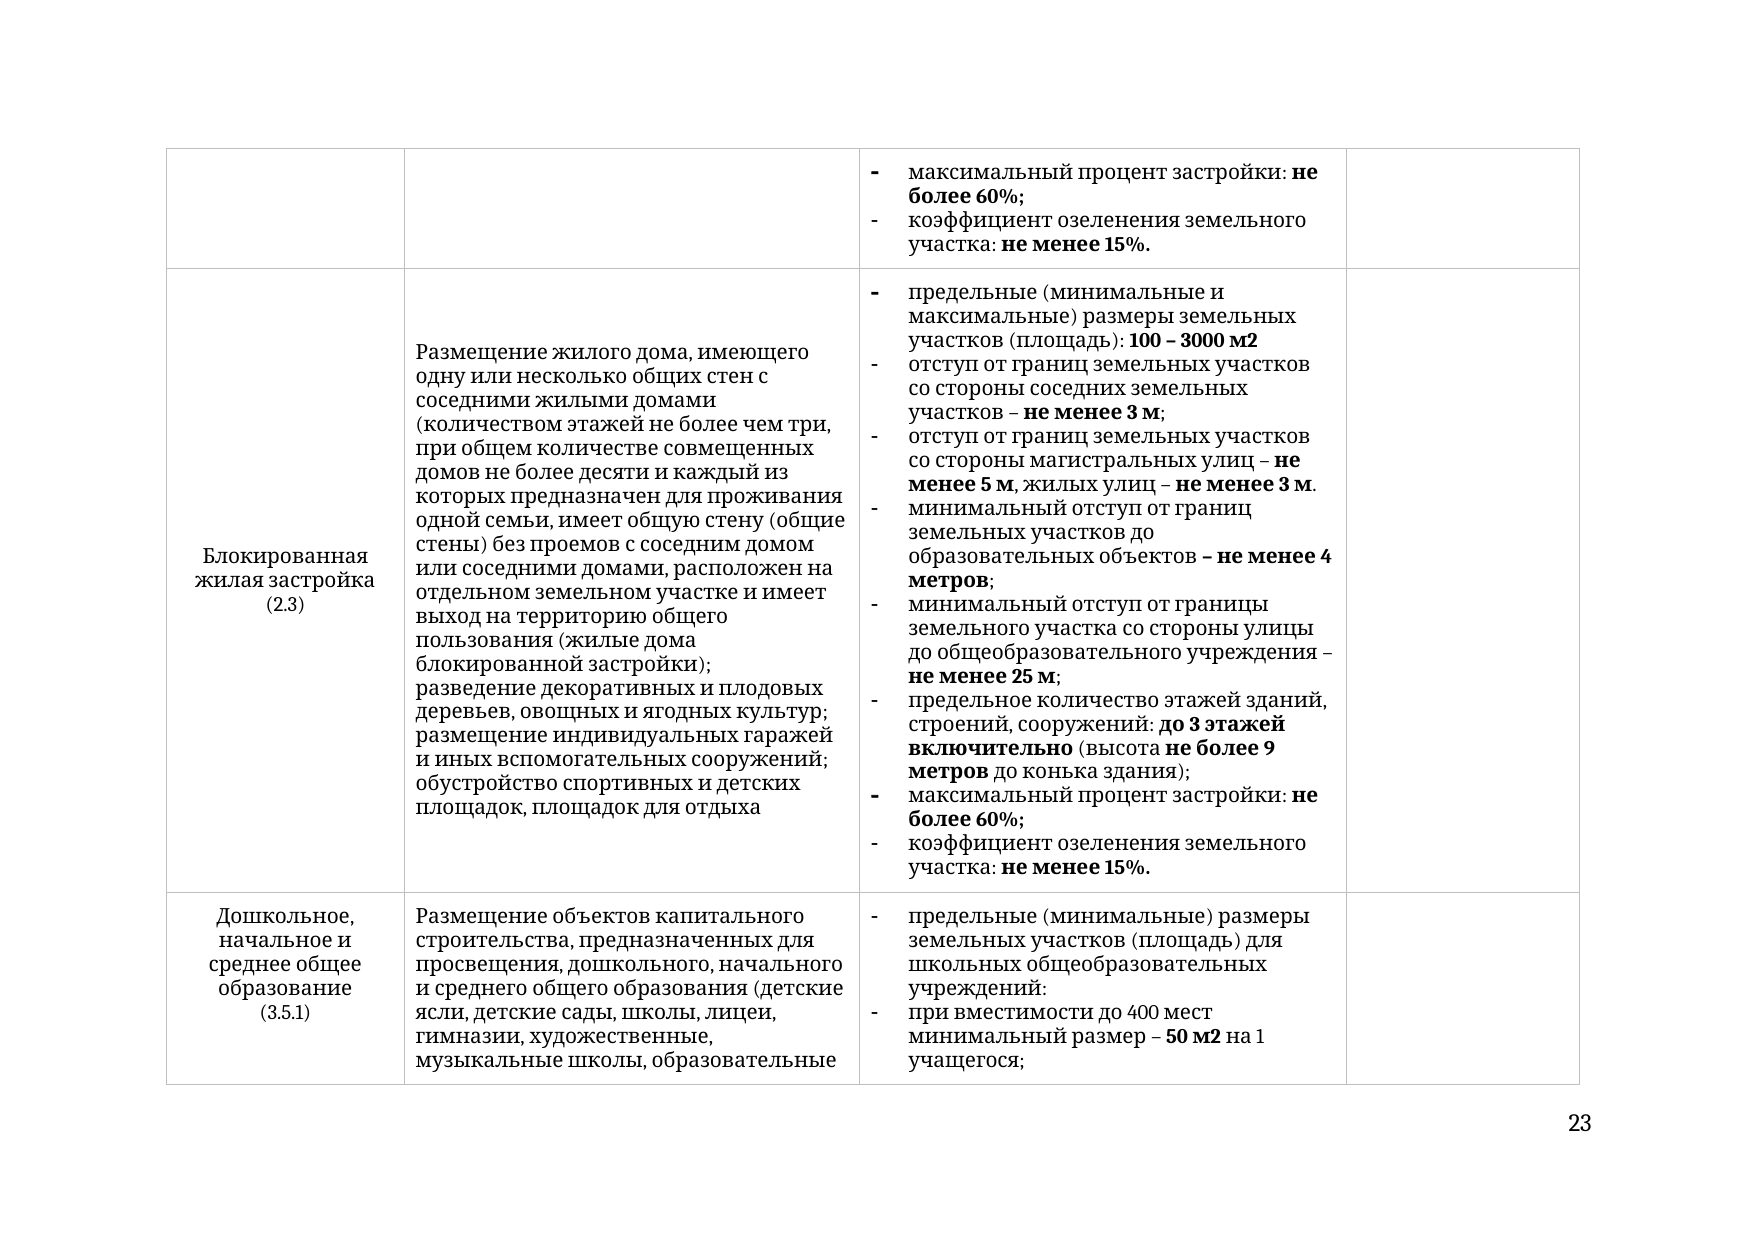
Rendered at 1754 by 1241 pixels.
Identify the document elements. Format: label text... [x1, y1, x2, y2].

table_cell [167, 149, 404, 268]
table_cell Размещение жилого дома, имеющего одну или несколько общих стен с соседними жилыми домами (количеством этажей не более чем три, при общем количестве совмещенных домов не более десяти и каждый из которых предназначен для проживания одной семьи, имеет общую стену (общие стены) без проемов с соседним домом или соседними домами, расположен на отдельном земельном участке и имеет выход на территорию общего пользования (жилые дома блокированной застройки); разведение декоративных и плодовых деревьев, овощных и ягодных культур; размещение индивидуальных гаражей и иных вспомогательных сооружений; обустройство спортивных и детских площадок, площадок для отдыха [405, 269, 859, 892]
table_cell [405, 149, 859, 268]
table_cell [1347, 893, 1579, 1084]
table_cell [167, 893, 404, 1084]
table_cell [860, 149, 1346, 268]
table_cell [1347, 269, 1579, 892]
table_cell предельные (минимальные и максимальные) размеры земельных участков (площадь): 100 – 3000 м2 отступ от границ земельных участков со стороны соседних земельных участков – не менее 3 м; отступ от границ земельных участков со стороны магистральных улиц – не менее 5 м, жилых улиц – не менее 3 м. минимальный отступ от границ земельных участков до образовательных объектов – не менее 4 метров; минимальный отступ от границы земельного участка со стороны улицы до общеобразовательного учреждения – не менее 25 м; предельное количество этажей зданий, строений, сооружений: до 3 этажей включительно (высота не более 9 метров до конька здания); максимальный процент застройки: не более 60%; коэффициент озеленения земельного участка: не менее 15%. [860, 269, 1346, 892]
table_cell [1347, 149, 1579, 268]
table_cell Блокированная жилая застройка (2.3) [167, 269, 404, 892]
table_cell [405, 893, 859, 1084]
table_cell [860, 893, 1346, 1084]
